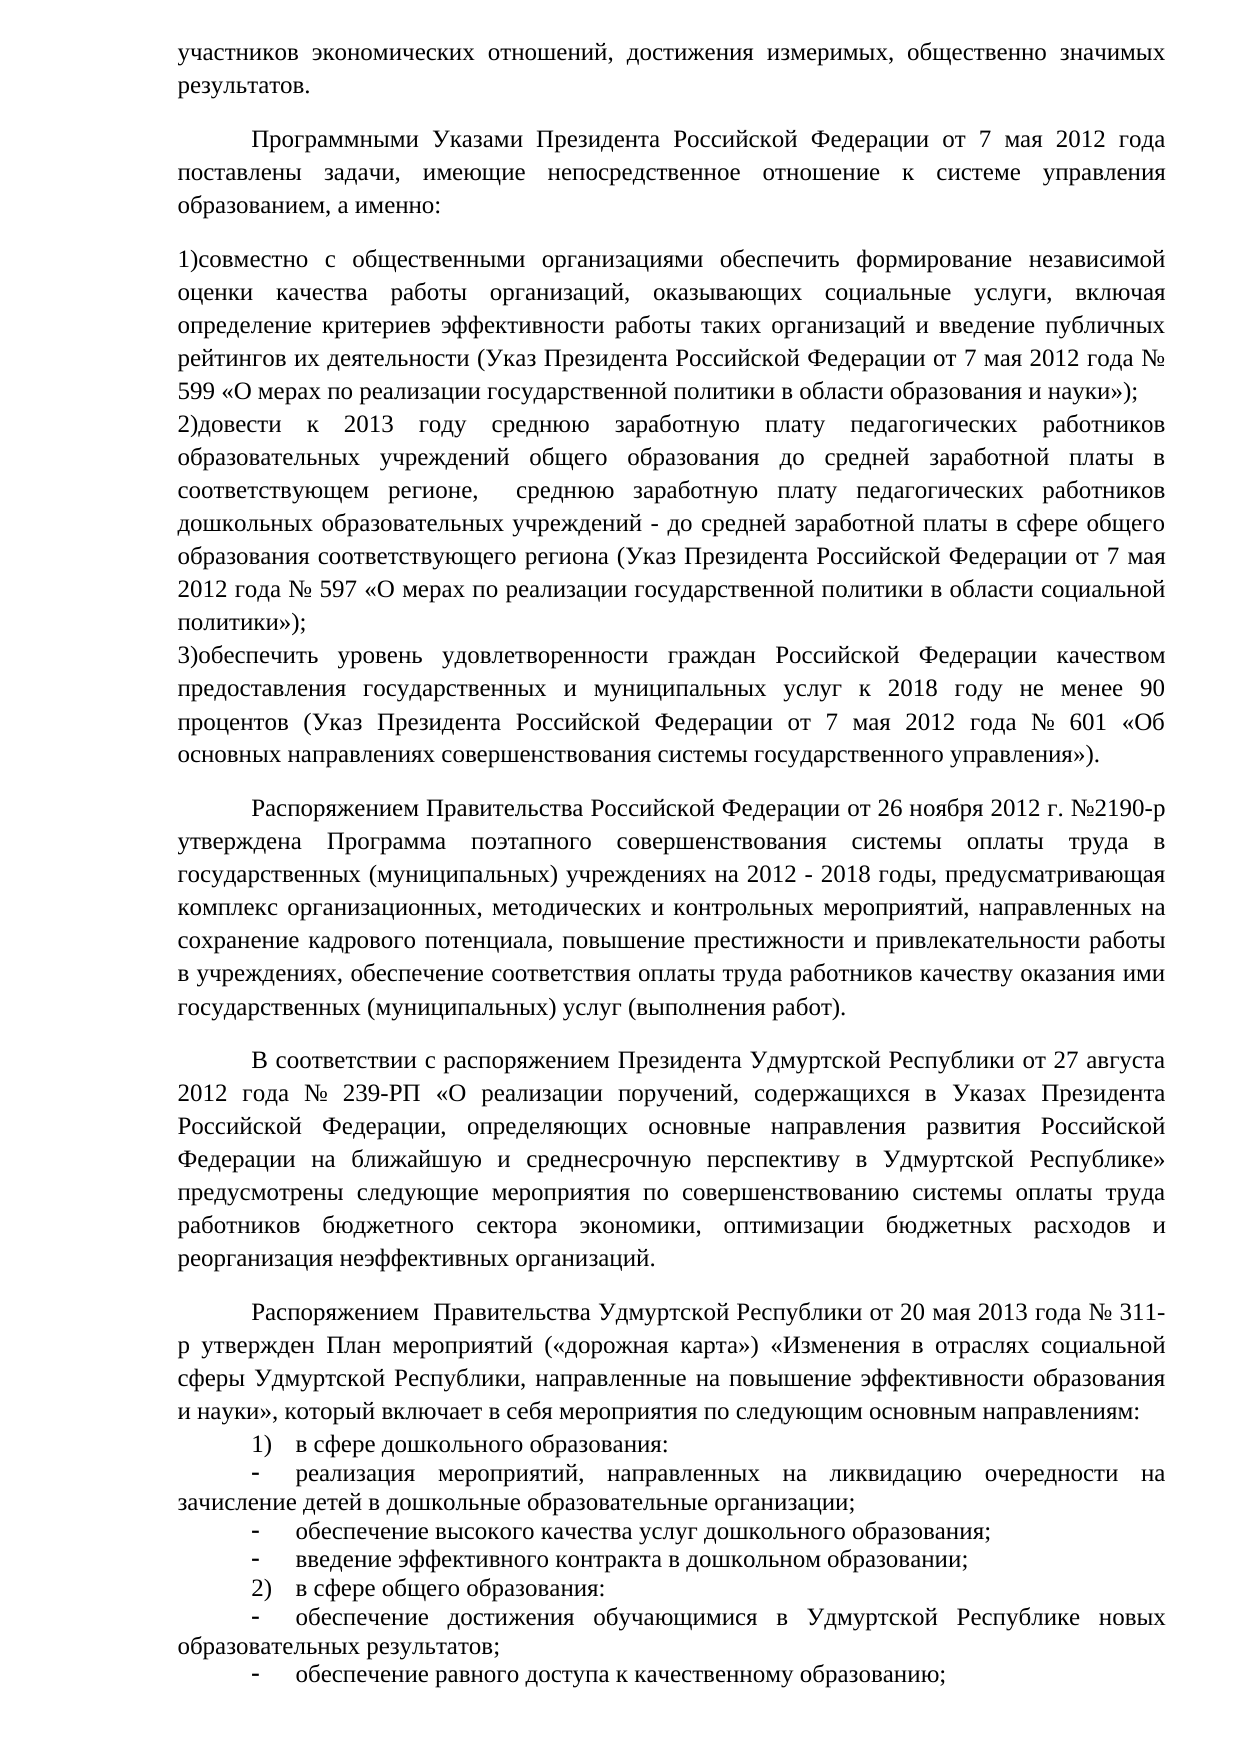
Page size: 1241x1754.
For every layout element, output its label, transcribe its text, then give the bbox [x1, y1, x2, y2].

list обеспечение достижения обучающимися в Удмуртской Республике новых образовательных результатов; [177, 1602, 1166, 1659]
text В соответствии с распоряжением Президента Удмуртской Республики от 27 августа 2012 года № 239-РП «О реализации поручений, содержащихся в Указах Президента Российской Федерации, определяющих основные направления развития Российской Федерации на ближайшую и среднесрочную перспективу в Удмуртской Республике» предусмотрены следующие мероприятия по совершенствованию системы оплаты труда работников бюджетного сектора экономики, оптимизации бюджетных расходов и реорганизация неэффективных организаций. [177, 1045, 1166, 1272]
text Программными Указами Президента Российской Федерации от 7 мая 2012 года поставлены задачи, имеющие непосредственное отношение к системе управления образованием, а именно: [177, 124, 1166, 219]
list 2)довести к 2013 году среднюю заработную плату педагогических работников образовательных учреждений общего образования до средней заработной платы в соответствующем регионе, среднюю заработную плату педагогических работников дошкольных образовательных учреждений - до средней заработной платы в сфере общего образования соответствующего региона (Указ Президента Российской Федерации от 7 мая 2012 года № 597 «О мерах по реализации государственной политики в области социальной политики»); [177, 409, 1166, 636]
list 1)совместно с общественными организациями обеспечить формирование независимой оценки качества работы организаций, оказывающих социальные услуги, включая определение критериев эффективности работы таких организаций и введение публичных рейтингов их деятельности (Указ Президента Российской Федерации от 7 мая 2012 года № 599 «О мерах по реализации государственной политики в области образования и науки»); [177, 244, 1166, 405]
list реализация мероприятий, направленных на ликвидацию очередности на зачисление детей в дошкольные образовательные организации; [177, 1458, 1166, 1516]
list в сфере общего образования: [177, 1573, 1166, 1602]
list обеспечение равного доступа к качественному образованию; [177, 1659, 1166, 1688]
list введение эффективного контракта в дошкольном образовании; [177, 1544, 1166, 1573]
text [177, 37, 1166, 99]
text Распоряжением Правительства Российской Федерации от 26 ноября . №2190-р утверждена Программа поэтапного совершенствования системы оплаты труда в государственных (муниципальных) учреждениях на 2012 - 2018 годы, предусматривающая комплекс организационных, методических и контрольных мероприятий, направленных на сохранение кадрового потенциала, повышение престижности и привлекательности работы в учреждениях, обеспечение соответствия оплаты труда работников качеству оказания ими государственных (муниципальных) услуг (выполнения работ). [177, 793, 1166, 1020]
list 3)обеспечить уровень удовлетворенности граждан Российской Федерации качеством предоставления государственных и муниципальных услуг к 2018 году не менее 90 процентов (Указ Президента Российской Федерации от 7 мая 2012 года № 601 «Об основных направлениях совершенствования системы государственного управления»). [177, 641, 1166, 768]
list Распоряжением Правительства Удмуртской Республики от 20 мая 2013 года № 311-р утвержден План мероприятий («дорожная карта») «Изменения в отраслях социальной сферы Удмуртской Республики, направленные на повышение эффективности образования и науки», который включает в себя мероприятия по следующим основным направлениям: [177, 1297, 1166, 1425]
list в сфере дошкольного образования: [177, 1429, 1166, 1458]
list обеспечение высокого качества услуг дошкольного образования; [177, 1516, 1166, 1544]
